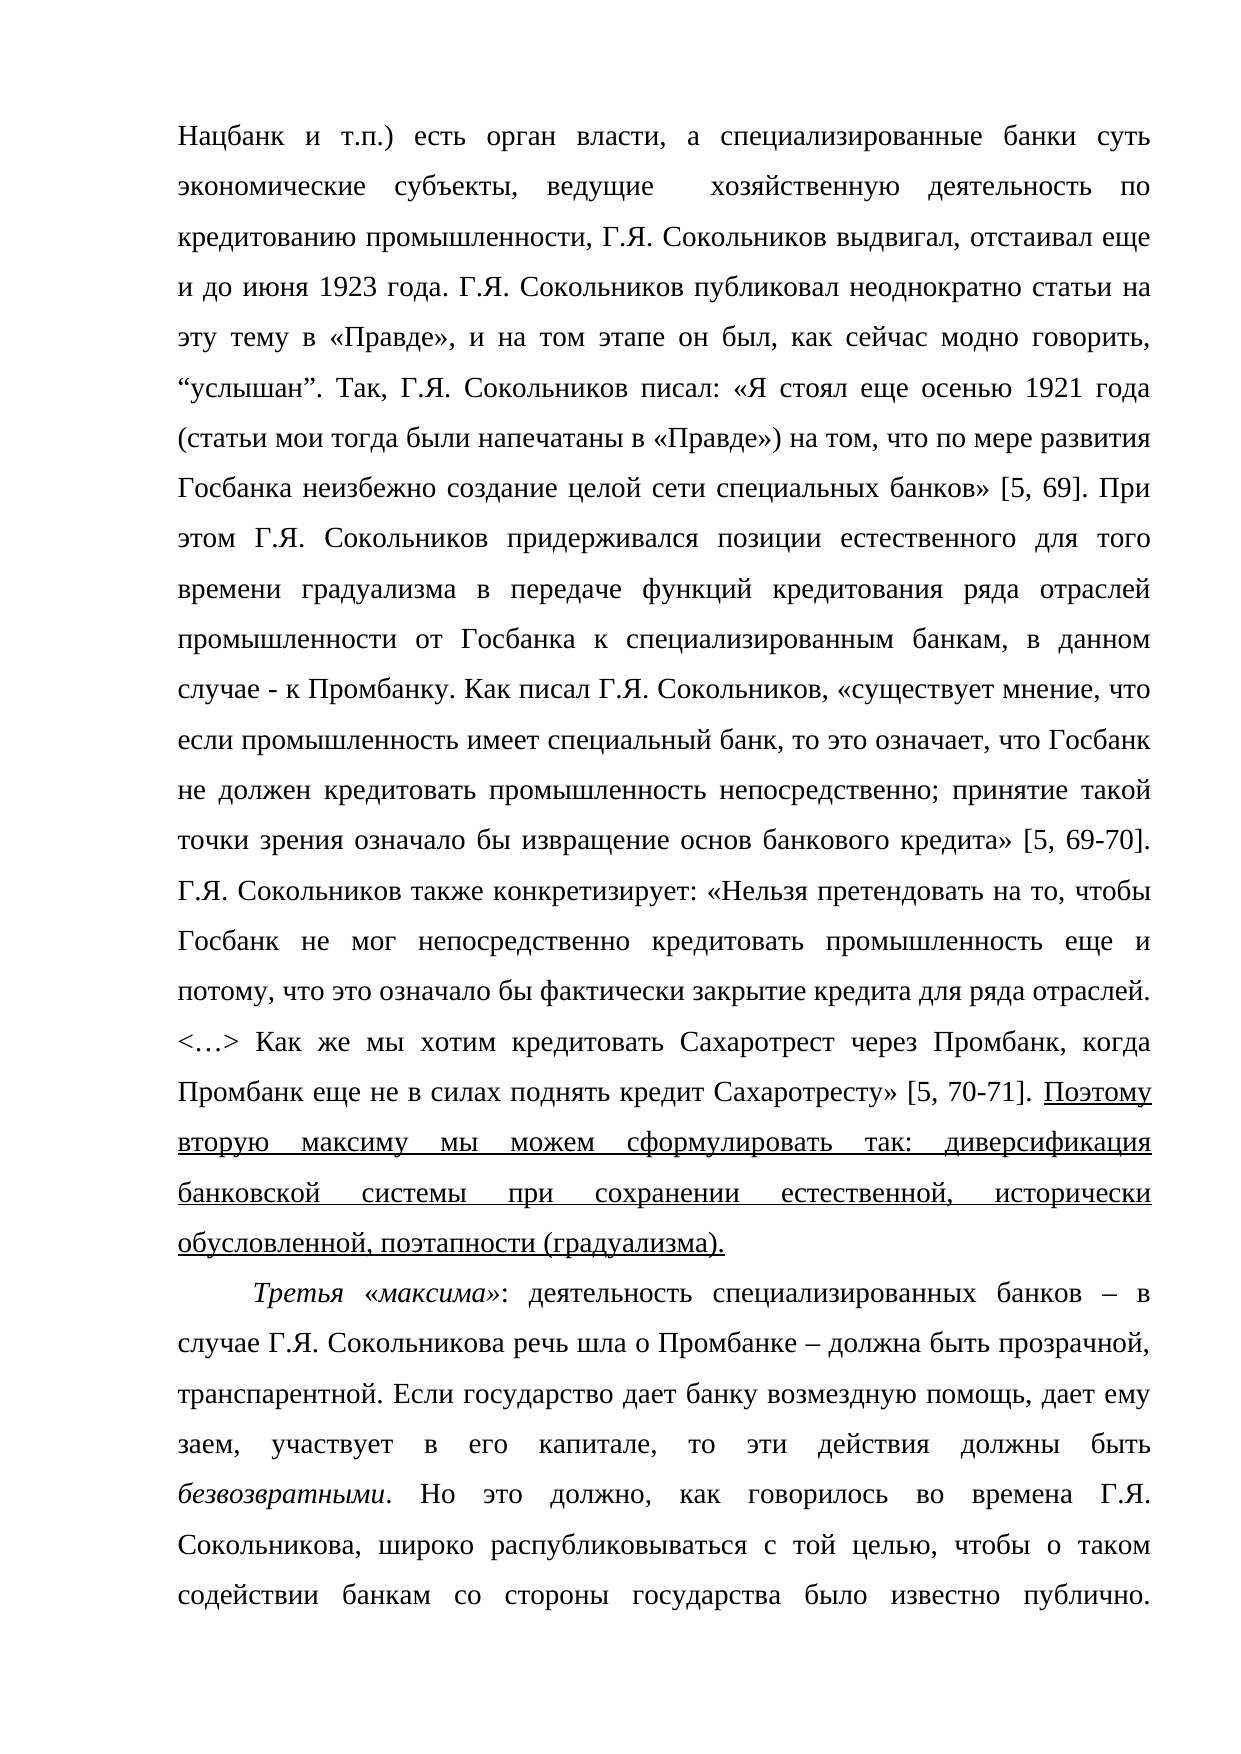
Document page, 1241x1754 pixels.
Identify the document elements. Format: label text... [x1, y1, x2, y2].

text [177, 1275, 1152, 1611]
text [177, 118, 1152, 1153]
